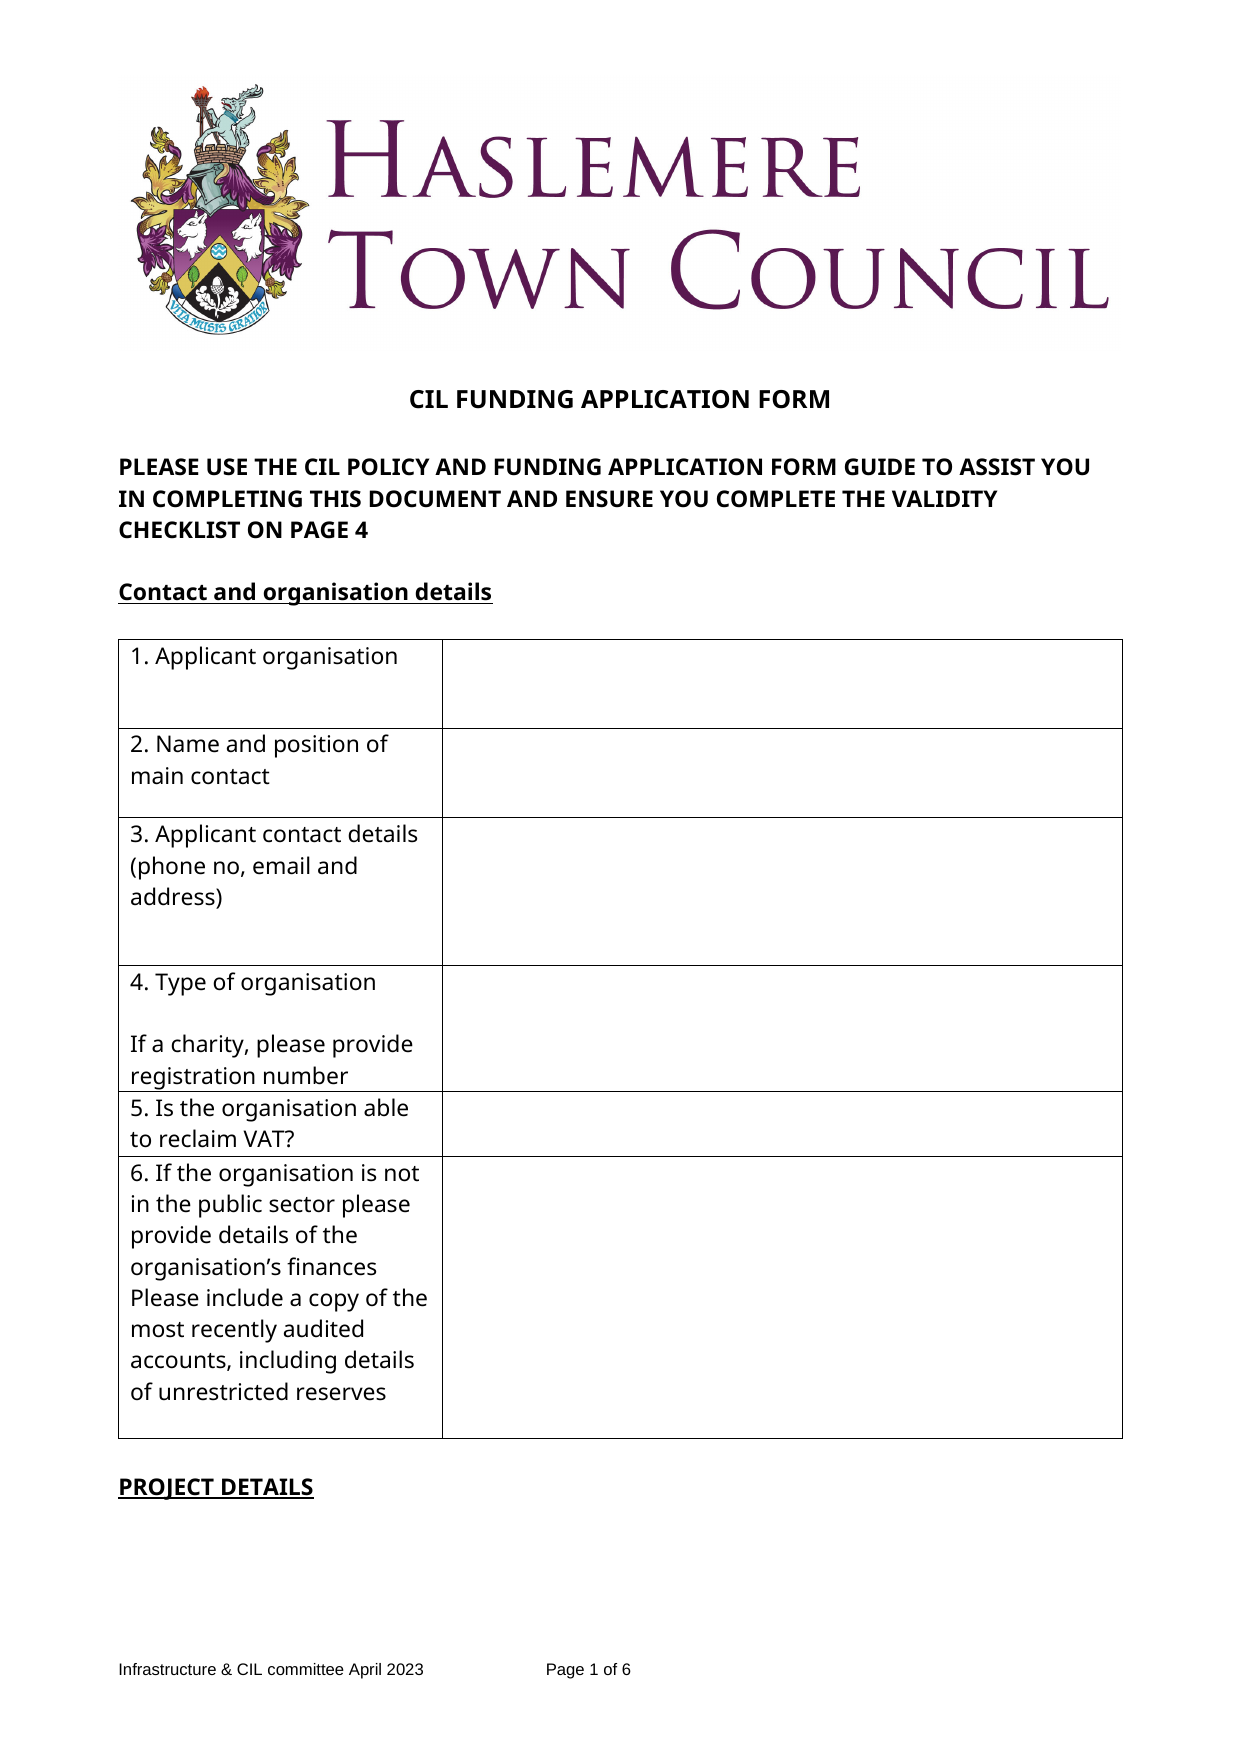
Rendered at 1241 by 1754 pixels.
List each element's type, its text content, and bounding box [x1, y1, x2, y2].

table_cell [443, 729, 1122, 817]
table_cell 5. Is the organisation able to reclaim VAT? [119, 1092, 442, 1156]
subtitle CIL Funding Application Form [118, 382, 1122, 416]
table_cell [443, 1157, 1122, 1438]
text Contact and organisation details [118, 576, 1122, 608]
picture [118, 75, 1122, 351]
table_header [443, 640, 1122, 727]
table_cell 4. Type of organisation If a charity, please provide registration number [119, 966, 442, 1091]
table_cell [443, 818, 1122, 965]
text PROJECT DETAILS [118, 1471, 1122, 1502]
table_cell [443, 1092, 1122, 1156]
table_header 1. Applicant organisation [119, 640, 442, 727]
table_cell 3. Applicant contact details (phone no, email and address) [119, 818, 442, 965]
table_cell 6. If the organisation is not in the public sector please provide details of the organisation’s finances Please include a copy of the most recently audited accounts, including details of unrestricted reserves [119, 1157, 442, 1438]
table_cell [443, 966, 1122, 1091]
table_cell 2. Name and position of main contact [119, 729, 442, 817]
subtitle PLEASE USE THE CIL POLICY AND FUNDING APPLICATION FORM GUIDE TO ASSIST YOU IN COMPLETING THIS document and ensure you complete the validity checklist on page 4 [118, 451, 1122, 545]
